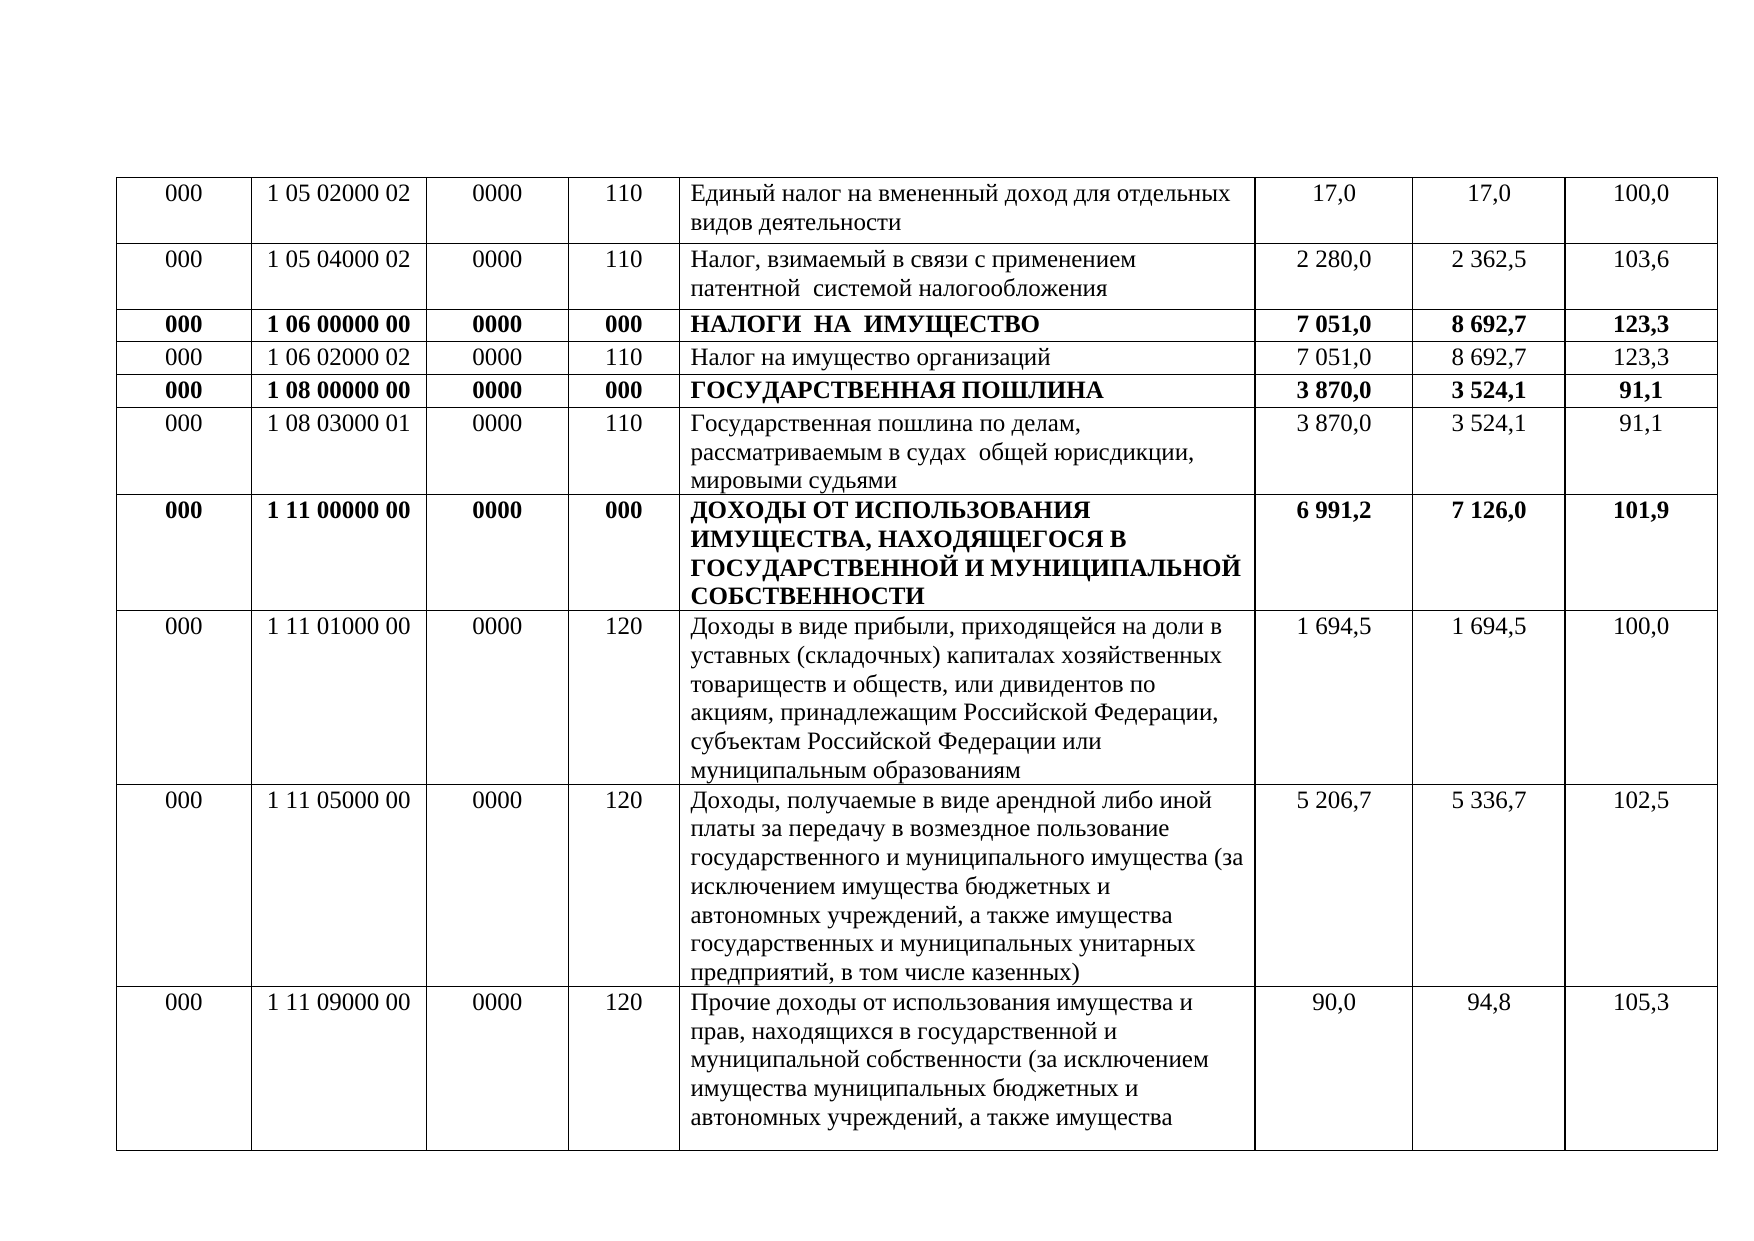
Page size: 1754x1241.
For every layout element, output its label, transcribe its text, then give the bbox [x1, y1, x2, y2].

table_cell 000 [117, 375, 251, 407]
table_cell 120 [569, 611, 679, 784]
table_cell 000 [117, 244, 251, 308]
table_cell 000 [117, 310, 251, 341]
table_cell Доходы в виде прибыли, приходящейся на доли в уставных (складочных) капиталах хозяйственных товариществ и обществ, или дивидентов по акциям, принадлежащим Российской Федерации, субъектам Российской Федерации или муниципальным образованиям [680, 611, 1254, 784]
table_cell 120 [569, 785, 679, 986]
table_cell 1 694,5 [1256, 611, 1412, 784]
table_cell 2 362,5 [1413, 244, 1564, 308]
table_cell 101,9 [1566, 495, 1717, 610]
table_cell 000 [117, 611, 251, 784]
table_cell 3 524,1 [1413, 375, 1564, 407]
table_cell 103,6 [1566, 244, 1717, 308]
table_cell Доходы, получаемые в виде арендной либо иной платы за передачу в возмездное пользование государственного и муниципального имущества (за исключением имущества бюджетных и автономных учреждений, а также имущества государственных и муниципальных унитарных предприятий, в том числе казенных) [680, 785, 1254, 986]
table_cell 3 524,1 [1413, 408, 1564, 494]
table_cell 5 206,7 [1256, 785, 1412, 986]
table_cell 7 051,0 [1256, 310, 1412, 341]
table_cell 0000 [427, 178, 568, 243]
table_cell 000 [117, 408, 251, 494]
table_cell 0000 [427, 342, 568, 374]
table_cell 7 051,0 [1256, 342, 1412, 374]
table_cell 110 [569, 244, 679, 308]
table_cell 102,5 [1566, 785, 1717, 986]
table_cell 17,0 [1413, 178, 1564, 243]
table_cell 8 692,7 [1413, 310, 1564, 341]
table_cell 0000 [427, 408, 568, 494]
table_cell 1 05 04000 02 [252, 244, 426, 308]
table_cell 100,0 [1566, 178, 1717, 243]
table_cell 110 [569, 342, 679, 374]
table_cell 94,8 [1413, 987, 1564, 1150]
table_cell 6 991,2 [1256, 495, 1412, 610]
table_cell 5 336,7 [1413, 785, 1564, 986]
table_cell 1 11 00000 00 [252, 495, 426, 610]
table_cell Налог на имущество организаций [680, 342, 1254, 374]
table_cell 000 [117, 785, 251, 986]
table_cell 000 [117, 495, 251, 610]
table_cell 110 [569, 178, 679, 243]
table_cell 000 [569, 310, 679, 341]
table_cell 1 06 02000 02 [252, 342, 426, 374]
table_cell 1 11 09000 00 [252, 987, 426, 1150]
table_cell 8 692,7 [1413, 342, 1564, 374]
table_cell 1 08 03000 01 [252, 408, 426, 494]
table_cell 0000 [427, 785, 568, 986]
table_cell 0000 [427, 244, 568, 308]
table_cell 1 11 05000 00 [252, 785, 426, 986]
table_cell 110 [569, 408, 679, 494]
table_cell 000 [117, 987, 251, 1150]
table_cell 91,1 [1566, 375, 1717, 407]
table_cell 0000 [427, 987, 568, 1150]
table_cell 17,0 [1256, 178, 1412, 243]
table_cell 0000 [427, 375, 568, 407]
table_cell 000 [117, 342, 251, 374]
table_cell 90,0 [1256, 987, 1412, 1150]
table_cell 0000 [427, 495, 568, 610]
table_cell Налог, взимаемый в связи с применением патентной системой налогообложения [680, 244, 1254, 308]
table_cell НАЛОГИ НА ИМУЩЕСТВО [680, 310, 1254, 341]
table_cell 7 126,0 [1413, 495, 1564, 610]
table_cell 123,3 [1566, 342, 1717, 374]
table_cell ДОХОДЫ ОТ ИСПОЛЬЗОВАНИЯ ИМУЩЕСТВА, НАХОДЯЩЕГОСЯ В ГОСУДАРСТВЕННОЙ И МУНИЦИПАЛЬНОЙ СОБСТВЕННОСТИ [680, 495, 1254, 610]
table_cell 1 05 02000 02 [252, 178, 426, 243]
table_cell Единый налог на вмененный доход для отдельных видов деятельности [680, 178, 1254, 243]
table_cell ГОСУДАРСТВЕННАЯ ПОШЛИНА [680, 375, 1254, 407]
table_cell 91,1 [1566, 408, 1717, 494]
table_cell 123,3 [1566, 310, 1717, 341]
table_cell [680, 987, 1254, 1150]
table_cell 000 [569, 375, 679, 407]
table_cell 000 [117, 178, 251, 243]
table_cell 000 [569, 495, 679, 610]
table_cell 2 280,0 [1256, 244, 1412, 308]
table_cell 1 694,5 [1413, 611, 1564, 784]
table_cell Государственная пошлина по делам, рассматриваемым в судах общей юрисдикции, мировыми судьями [680, 408, 1254, 494]
table_cell 0000 [427, 611, 568, 784]
table_cell 100,0 [1566, 611, 1717, 784]
table_cell 3 870,0 [1256, 375, 1412, 407]
table_cell 1 08 00000 00 [252, 375, 426, 407]
table_cell 105,3 [1566, 987, 1717, 1150]
table_cell 1 11 01000 00 [252, 611, 426, 784]
table_cell 1 06 00000 00 [252, 310, 426, 341]
table_cell 120 [569, 987, 679, 1150]
table_cell 0000 [427, 310, 568, 341]
table_cell 3 870,0 [1256, 408, 1412, 494]
